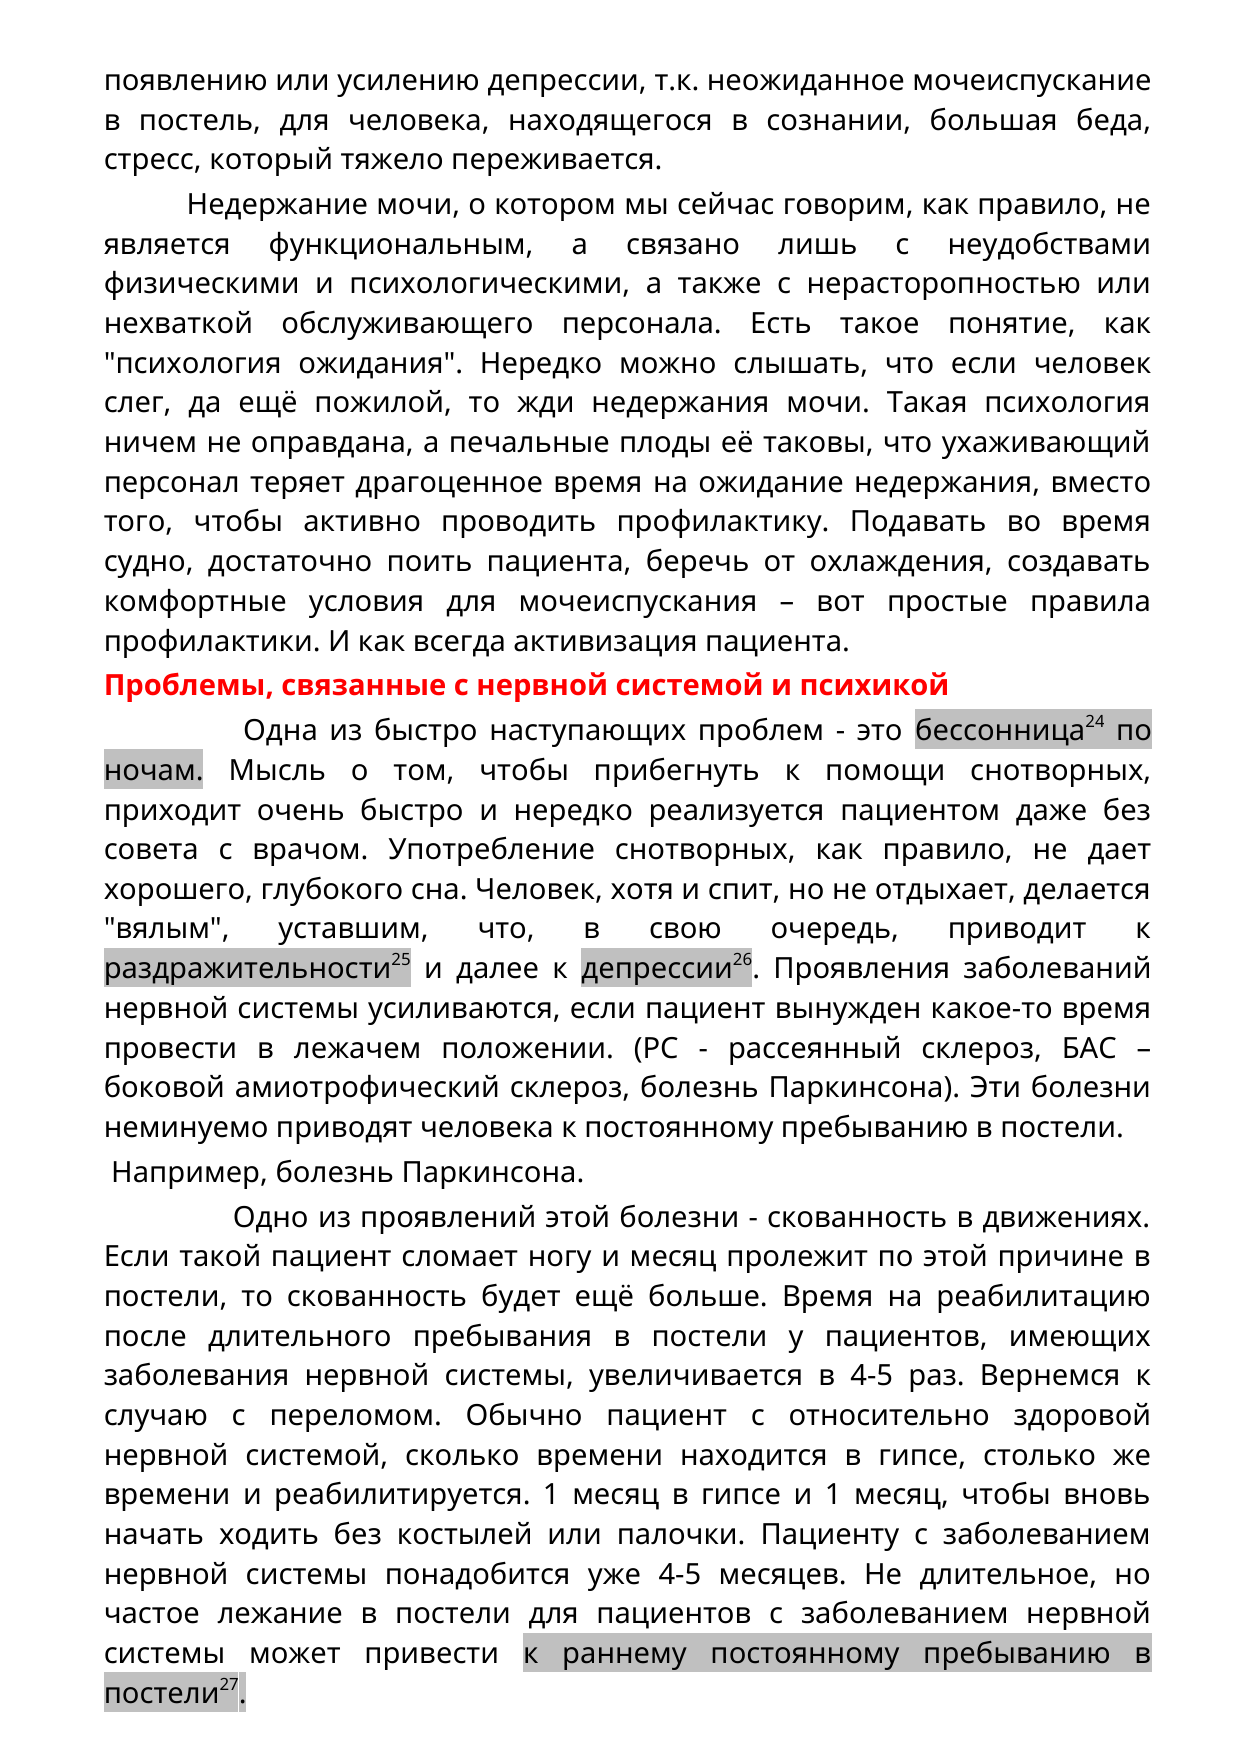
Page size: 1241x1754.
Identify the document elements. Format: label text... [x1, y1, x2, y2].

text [103, 59, 1152, 178]
text Одно из проявлений этой болезни - скованность в движениях. Если такой пациент сломает ногу и месяц пролежит по этой причине в постели, то скованность будет ещё больше. Время на реабилитацию после длительного пребывания в постели у пациентов, имеющих заболевания нервной системы, увеличивается в 4-5 раз. Вернемся к случаю с переломом. Обычно пациент с относительно здоровой нервной системой, сколько времени находится в гипсе, столько же времени и реабилитируется. 1 месяц в гипсе и 1 месяц, чтобы вновь начать ходить без костылей или палочки. Пациенту с заболеванием нервной системы понадобится уже 4-5 месяцев. Не длительное, но частое лежание в постели для пациентов с заболеванием нервной системы может привести к раннему постоянному пребыванию в постели27. [103, 1196, 1152, 1712]
text Проблемы, связанные с нервной системой и психикой [103, 664, 1152, 704]
text Недержание мочи, о котором мы сейчас говорим, как правило, не является функциональным, а связано лишь с неудобствами физическими и психологическими, а также с нерасторопностью или нехваткой обслуживающего персонала. Есть такое понятие, как "психология ожидания". Нередко можно слышать, что если человек слег, да ещё пожилой, то жди недержания мочи. Такая психология ничем не оправдана, а печальные плоды её таковы, что ухаживающий персонал теряет драгоценное время на ожидание недержания, вместо того, чтобы активно проводить профилактику. Подавать во время судно, достаточно поить пациента, беречь от охлаждения, создавать комфортные условия для мочеиспускания – вот простые правила профилактики. И как всегда активизация пациента. [103, 183, 1152, 659]
text Одна из быстро наступающих проблем - это бессонница24 по ночам. Мысль о том, чтобы прибегнуть к помощи снотворных, приходит очень быстро и нередко реализуется пациентом даже без совета с врачом. Употребление снотворных, как правило, не дает хорошего, глубокого сна. Человек, хотя и спит, но не отдыхает, делается "вялым", уставшим, что, в свою очередь, приводит к раздражительности25 и далее к депрессии26. Проявления заболеваний нервной системы усиливаются, если пациент вынужден какое-то время провести в лежачем положении. (РС - рассеянный склероз, БАС – боковой амиотрофический склероз, болезнь Паркинсона). Эти болезни неминуемо приводят человека к постоянному пребыванию в постели. [103, 709, 1152, 1146]
text Например, болезнь Паркинсона. [103, 1151, 1152, 1191]
